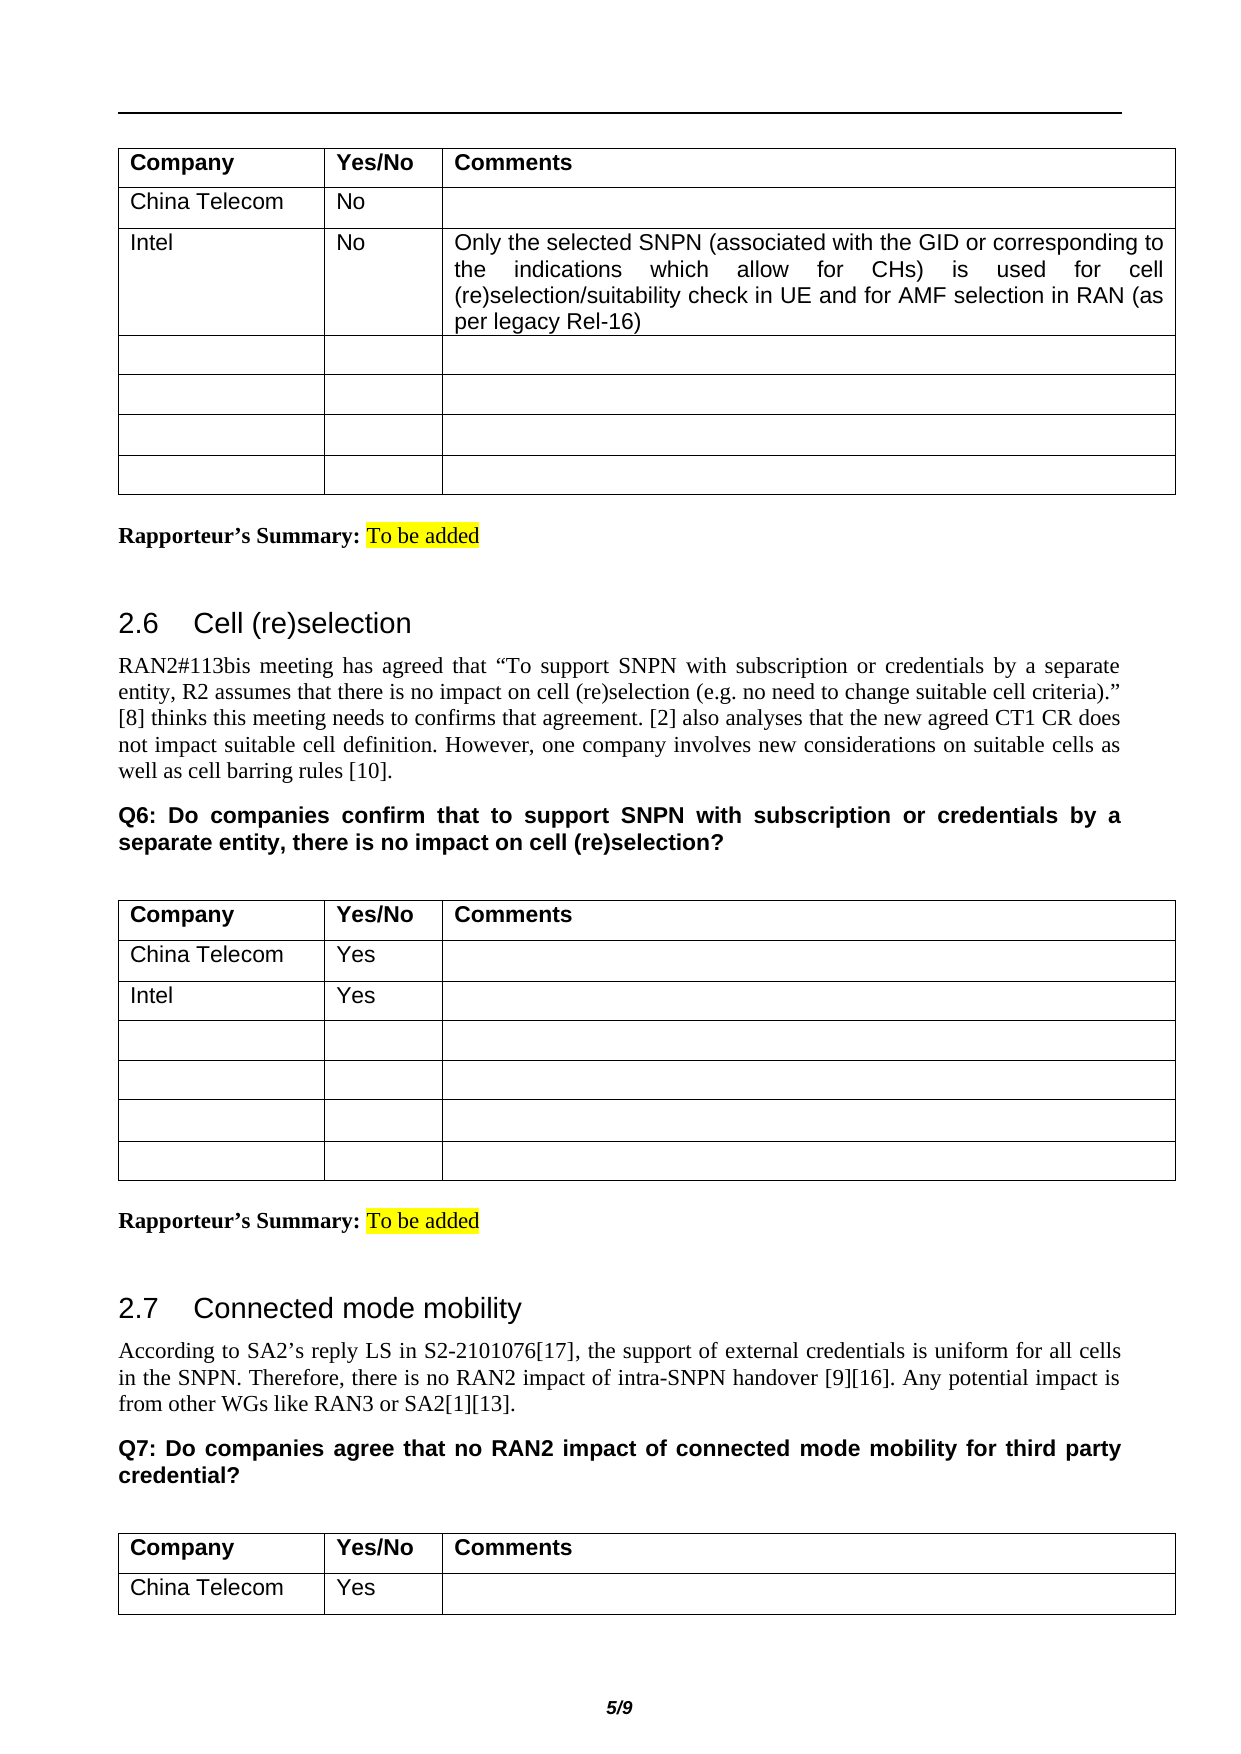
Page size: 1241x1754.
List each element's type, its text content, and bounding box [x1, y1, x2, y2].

table_cell [325, 336, 442, 374]
table_header Company [119, 149, 324, 187]
text RAN2#113bis meeting has agreed that “To support SNPN with subscription or credentials by a separate entity, R2 assumes that there is no impact on cell (re)selection (e.g. no need to change suitable cell criteria).” [8] thinks this meeting needs to confirms that agreement. [2] also analyses that the new agreed CT1 CR does not impact suitable cell definition. However, one company involves new considerations on suitable cells as well as cell barring rules [10]. [118, 652, 1122, 783]
text Q7: Do companies agree that no RAN2 impact of connected mode mobility for third party credential? [118, 1435, 1122, 1488]
table_cell [443, 1574, 1175, 1614]
table_header Yes/No [325, 901, 442, 939]
table_cell China Telecom [119, 1574, 324, 1614]
table_cell [443, 188, 1175, 228]
table_cell No [325, 229, 442, 335]
table_cell Intel [119, 982, 324, 1020]
table_cell China Telecom [119, 188, 324, 228]
table_cell [325, 1021, 442, 1060]
table_cell [119, 1100, 324, 1141]
table_cell Yes [325, 941, 442, 981]
table_header Comments [443, 149, 1175, 187]
table_cell Yes [325, 1574, 442, 1614]
table_cell Yes [325, 982, 442, 1020]
table_cell [119, 1021, 324, 1060]
table_cell No [325, 188, 442, 228]
table_cell Only the selected SNPN (associated with the GID or corresponding to the indications which allow for CHs) is used for cell (re)selection/suitability check in UE and for AMF selection in RAN (as per legacy Rel-16) [443, 229, 1175, 335]
table_header Comments [443, 1534, 1175, 1572]
table_cell [443, 1100, 1175, 1141]
table_cell [443, 941, 1175, 981]
table_cell [325, 415, 442, 455]
table_cell [119, 336, 324, 374]
table_cell [119, 415, 324, 455]
table_cell [325, 1061, 442, 1099]
table_cell [443, 1142, 1175, 1180]
table_cell [325, 456, 442, 494]
table_cell [443, 375, 1175, 414]
table_header Company [119, 901, 324, 939]
table_cell [325, 1100, 442, 1141]
table_cell [119, 375, 324, 414]
text According to SA2’s reply LS in S2-2101076[17], the support of external credentials is uniform for all cells in the SNPN. Therefore, there is no RAN2 impact of intra-SNPN handover [9][16]. Any potential impact is from other WGs like RAN3 or SA2[1][13]. [118, 1337, 1122, 1416]
table_header Yes/No [325, 149, 442, 187]
subtitle Cell (re)selection [118, 606, 1122, 639]
subtitle Connected mode mobility [118, 1291, 1122, 1325]
text Q6: Do companies confirm that to support SNPN with subscription or credentials by a separate entity, there is no impact on cell (re)selection? [118, 802, 1122, 855]
text Rapporteur’s Summary: To be added [118, 1181, 1122, 1234]
table_cell [119, 1142, 324, 1180]
text Rapporteur’s Summary: To be added [118, 495, 1122, 548]
table_cell [443, 415, 1175, 455]
table_cell [443, 336, 1175, 374]
table_header Comments [443, 901, 1175, 939]
table_cell [119, 456, 324, 494]
table_cell [119, 1061, 324, 1099]
table_cell Intel [119, 229, 324, 335]
table_cell [443, 982, 1175, 1020]
table_header Yes/No [325, 1534, 442, 1572]
table_cell [325, 1142, 442, 1180]
table_cell [443, 1021, 1175, 1060]
table_cell [325, 375, 442, 414]
table_cell [443, 1061, 1175, 1099]
table_cell [443, 456, 1175, 494]
table_header Company [119, 1534, 324, 1572]
table_cell China Telecom [119, 941, 324, 981]
